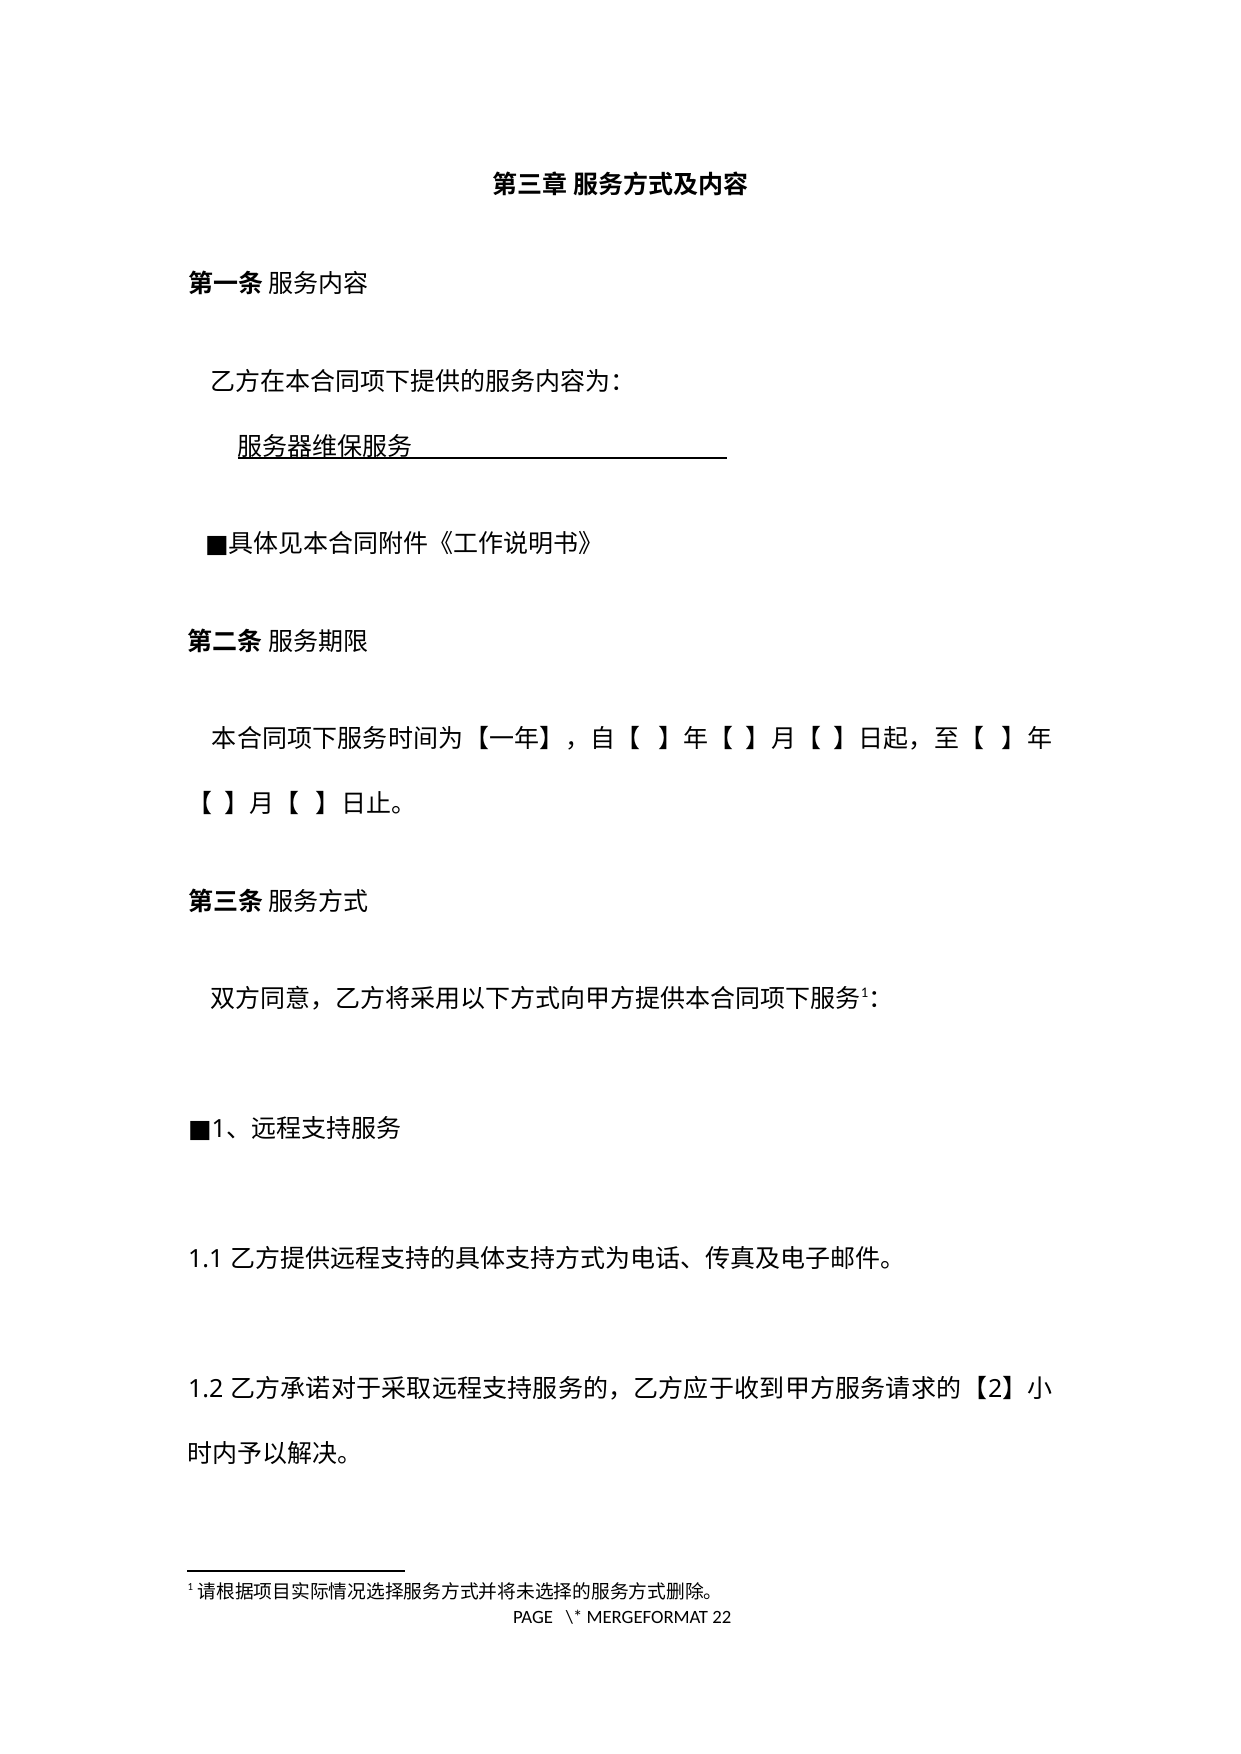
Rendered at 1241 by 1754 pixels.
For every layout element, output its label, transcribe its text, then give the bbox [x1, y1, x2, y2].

text 第一条 服务内容 [188, 249, 1053, 314]
text 服务器维保服务 [188, 412, 1053, 477]
text 1.2 乙方承诺对于采取远程支持服务的，乙方应于收到甲方服务请求的【2】小时内予以解决。 [188, 1354, 1053, 1484]
text ■1、远程支持服务 [188, 1094, 1053, 1159]
text 第三条 服务方式 [188, 867, 1053, 932]
text 1.1 乙方提供远程支持的具体支持方式为电话、传真及电子邮件。 [188, 1224, 1053, 1289]
text ■具体见本合同附件《工作说明书》 [188, 509, 1053, 574]
subtitle 第三章 服务方式及内容 [187, 150, 1053, 215]
text 第二条 服务期限 [188, 607, 1053, 672]
text 双方同意，乙方将采用以下方式向甲方提供本合同项下服务： [188, 964, 1053, 1029]
text 本合同项下服务时间为【一年】，自【 】年【 】月【 】日起，至【 】年【 】月【 】日止。 [188, 704, 1053, 834]
text 乙方在本合同项下提供的服务内容为： [188, 347, 1053, 412]
